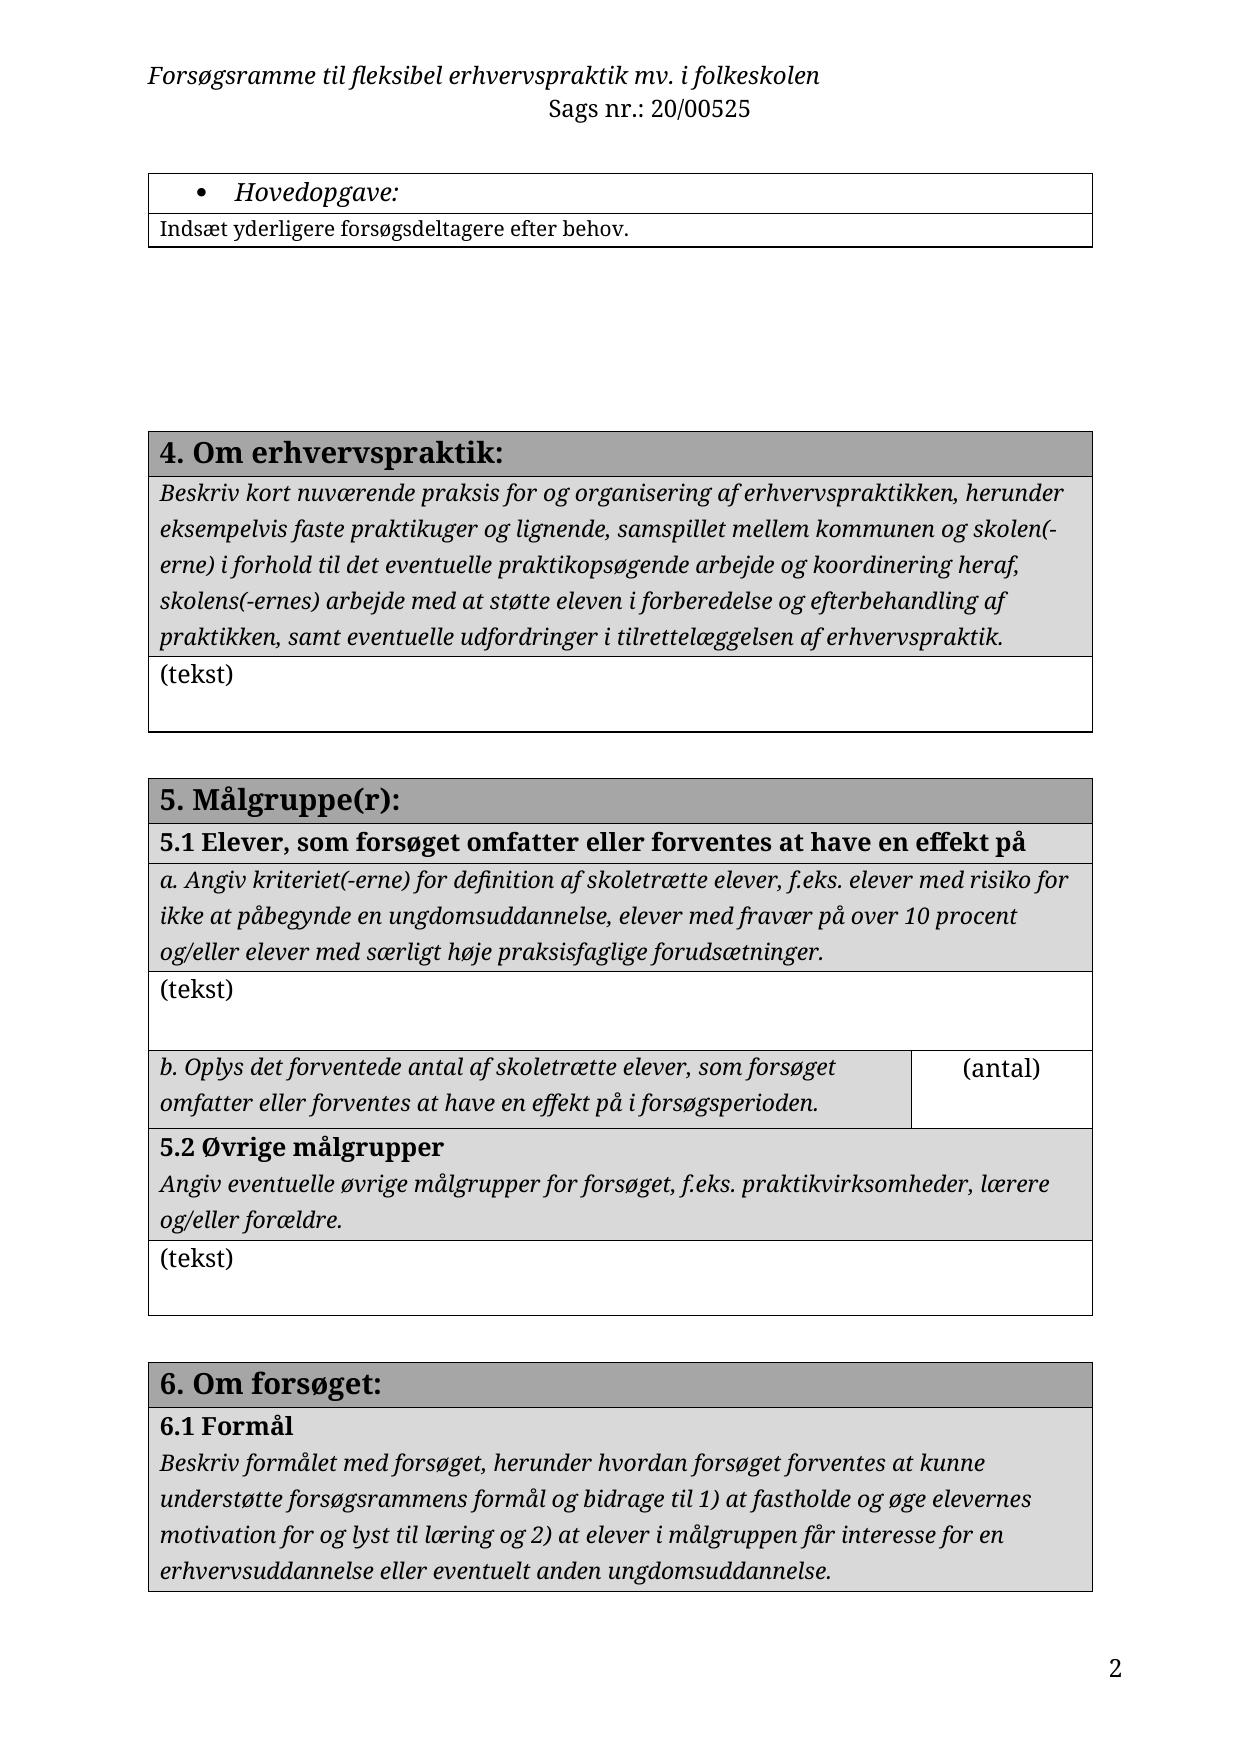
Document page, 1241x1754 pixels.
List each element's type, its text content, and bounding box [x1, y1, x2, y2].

table_cell 6.1 Formål Beskriv formålet med forsøget, herunder hvordan forsøget forventes at kunne understøtte forsøgsrammens formål og bidrage til 1) at fastholde og øge elevernes motivation for og lyst til læring og 2) at elever i målgruppen får interesse for en erhvervsuddannelse eller eventuelt anden ungdomsuddannelse. [149, 1408, 1092, 1591]
table_cell 5.2 Øvrige målgrupper Angiv eventuelle øvrige målgrupper for forsøget, f.eks. praktikvirksomheder, lærere og/eller forældre. [149, 1129, 1092, 1240]
table_header 4. Om erhvervspraktik: [149, 432, 1092, 476]
table_cell b. Oplys det forventede antal af skoletrætte elever, som forsøget omfatter eller forventes at have en effekt på i forsøgsperioden. [149, 1051, 911, 1128]
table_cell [149, 174, 1092, 213]
table_cell (tekst) [149, 972, 1092, 1050]
table_cell Indsæt yderligere forsøgsdeltagere efter behov. [149, 214, 1092, 246]
table_cell 5.1 Elever, som forsøget omfatter eller forventes at have en effekt på [149, 824, 1092, 863]
table_cell (tekst) [149, 657, 1092, 731]
table_header 6. Om forsøget: [149, 1363, 1092, 1407]
table_header 5. Målgruppe(r): [149, 779, 1092, 823]
table_cell (tekst) [149, 1241, 1092, 1315]
table_cell Beskriv kort nuværende praksis for og organisering af erhvervspraktikken, herunder eksempelvis faste praktikuger og lignende, samspillet mellem kommunen og skolen(-erne) i forhold til det eventuelle praktikopsøgende arbejde og koordinering heraf, skolens(-ernes) arbejde med at støtte eleven i forberedelse og efterbehandling af praktikken, samt eventuelle udfordringer i tilrettelæggelsen af erhvervspraktik. [149, 477, 1092, 656]
table_cell a. Angiv kriteriet(-erne) for definition af skoletrætte elever, f.eks. elever med risiko for ikke at påbegynde en ungdomsuddannelse, elever med fravær på over 10 procent og/eller elever med særligt høje praksisfaglige forudsætninger. [149, 864, 1092, 971]
table_cell (antal) [912, 1051, 1092, 1128]
